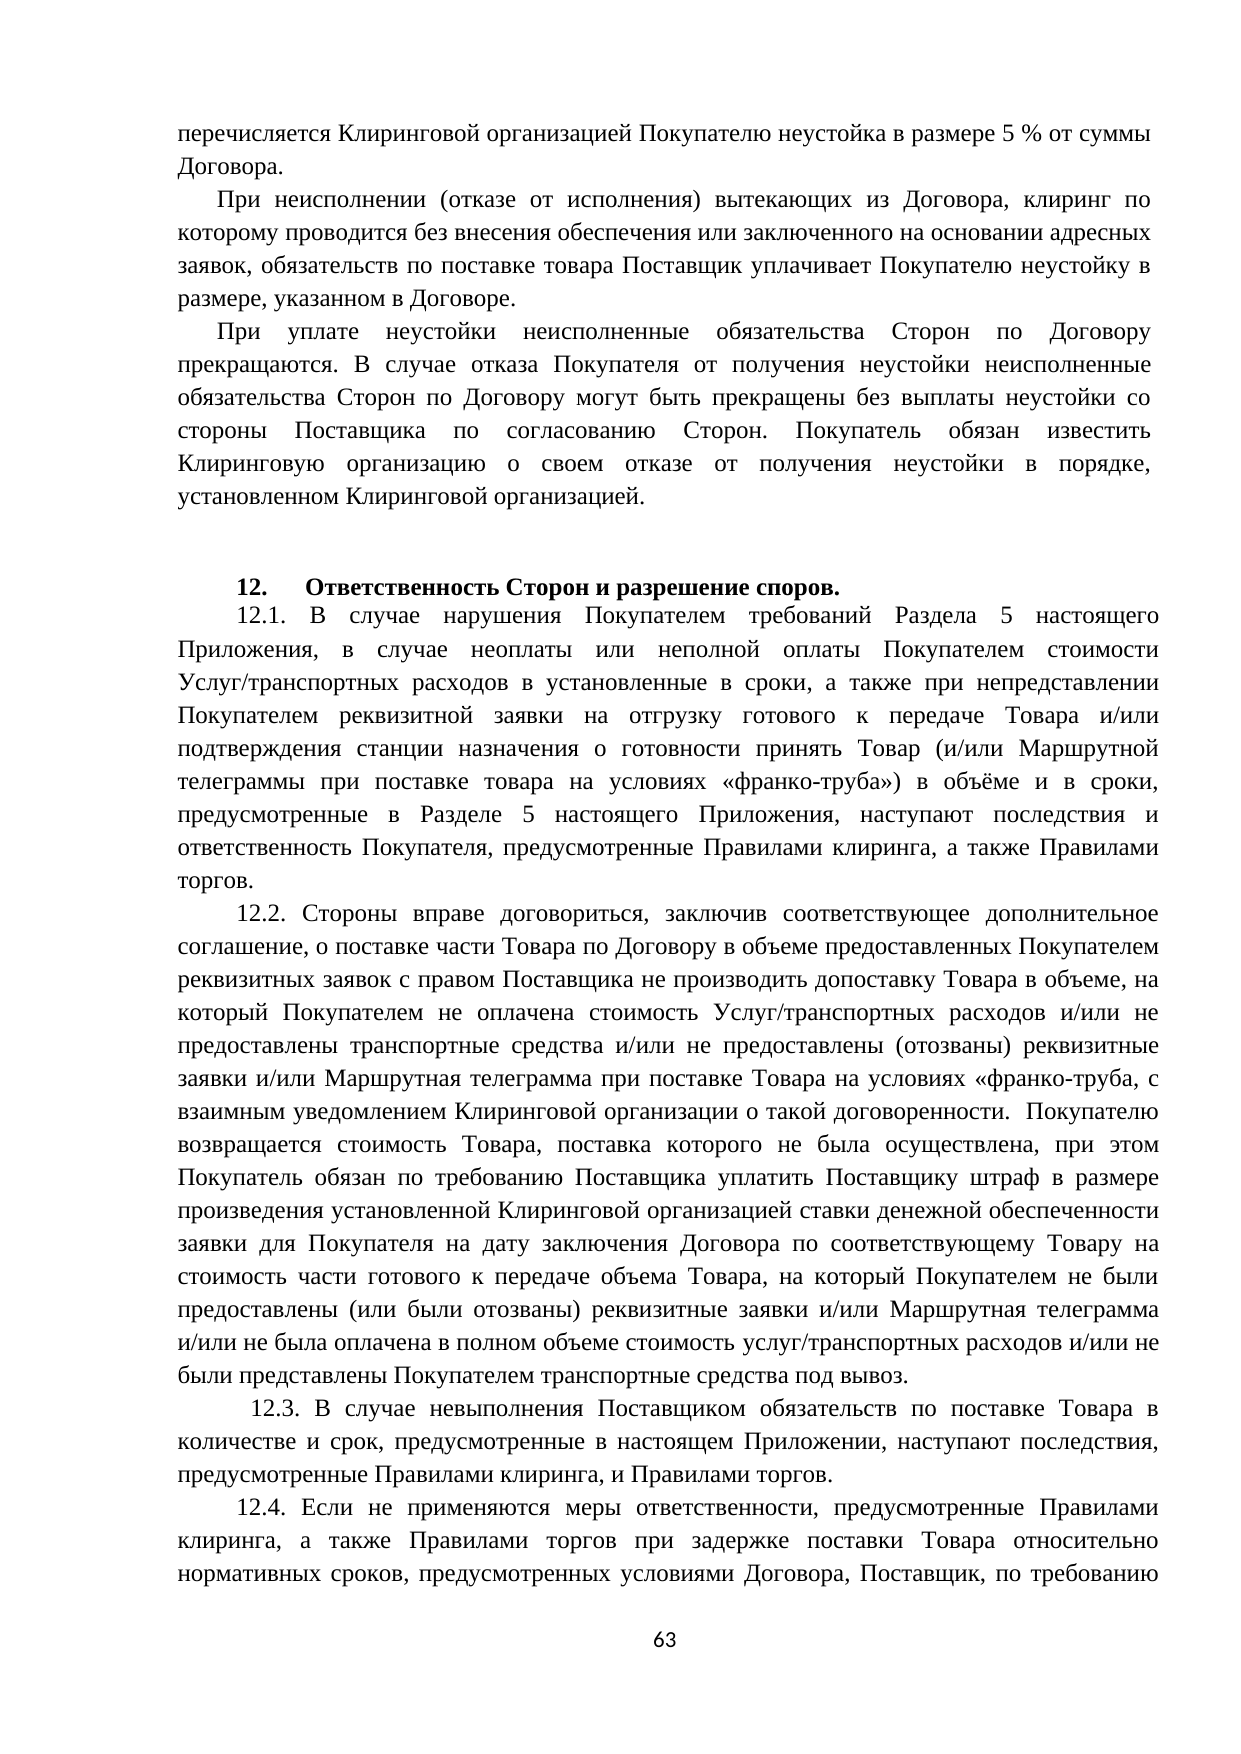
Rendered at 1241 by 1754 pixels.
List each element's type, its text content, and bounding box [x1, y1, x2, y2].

text 12.1. В случае нарушения Покупателем требований Раздела 5 настоящего Приложения, в случае неоплаты или неполной оплаты Покупателем стоимости Услуг/транспортных расходов в установленные в сроки, а также при непредставлении Покупателем реквизитной заявки на отгрузку готового к передаче Товара и/или подтверждения станции назначения о готовности принять Товар (и/или Маршрутной телеграммы при поставке товара на условиях «франко-труба») в объёме и в сроки, предусмотренные в Разделе 5 настоящего Приложения, наступают последствия и ответственность Покупателя, предусмотренные Правилами клиринга, а также Правилами торгов. [177, 601, 1160, 893]
text 12.2. Стороны вправе договориться, заключив соответствующее дополнительное соглашение, о поставке части Товара по Договору в объеме предоставленных Покупателем реквизитных заявок с правом Поставщика не производить допоставку Товара в объеме, на который Покупателем не оплачена стоимость Услуг/транспортных расходов и/или не предоставлены транспортные средства и/или не предоставлены (отозваны) реквизитные заявки и/или Маршрутная телеграмма при поставке Товара на условиях «франко-труба, с взаимным уведомлением Клиринговой организации о такой договоренности. Покупателю возвращается стоимость Товара, поставка которого не была осуществлена, при этом Покупатель обязан по требованию Поставщика уплатить Поставщику штраф в размере произведения установленной Клиринговой организацией ставки денежной обеспеченности заявки для Покупателя на дату заключения Договора по соответствующему Товару на стоимость части готового к передаче объема Товара, на который Покупателем не были предоставлены (или были отозваны) реквизитные заявки и/или Маршрутная телеграмма и/или не была оплачена в полном объеме стоимость услуг/транспортных расходов и/или не были представлены Покупателем транспортные средства под вывоз. [177, 898, 1160, 1389]
text При уплате неустойки неисполненные обязательства Сторон по Договору прекращаются. В случае отказа Покупателя от получения неустойки неисполненные обязательства Сторон по Договору могут быть прекращены без выплаты неустойки со стороны Поставщика по согласованию Сторон. Покупатель обязан известить Клиринговую организацию о своем отказе от получения неустойки в порядке, установленном Клиринговой организацией. [177, 316, 1152, 510]
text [177, 1492, 1160, 1587]
text При неисполнении (отказе от исполнения) вытекающих из Договора, клиринг по которому проводится без внесения обеспечения или заключенного на основании адресных заявок, обязательств по поставке товара Поставщик уплачивает Покупателю неустойку в размере, указанном в Договоре. [177, 184, 1152, 312]
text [177, 118, 1152, 180]
text 12. Ответственность Сторон и разрешение споров. [177, 572, 1160, 601]
text 12.3. В случае невыполнения Поставщиком обязательств по поставке Товара в количестве и срок, предусмотренные в настоящем Приложении, наступают последствия, предусмотренные Правилами клиринга, и Правилами торгов. [177, 1393, 1160, 1488]
